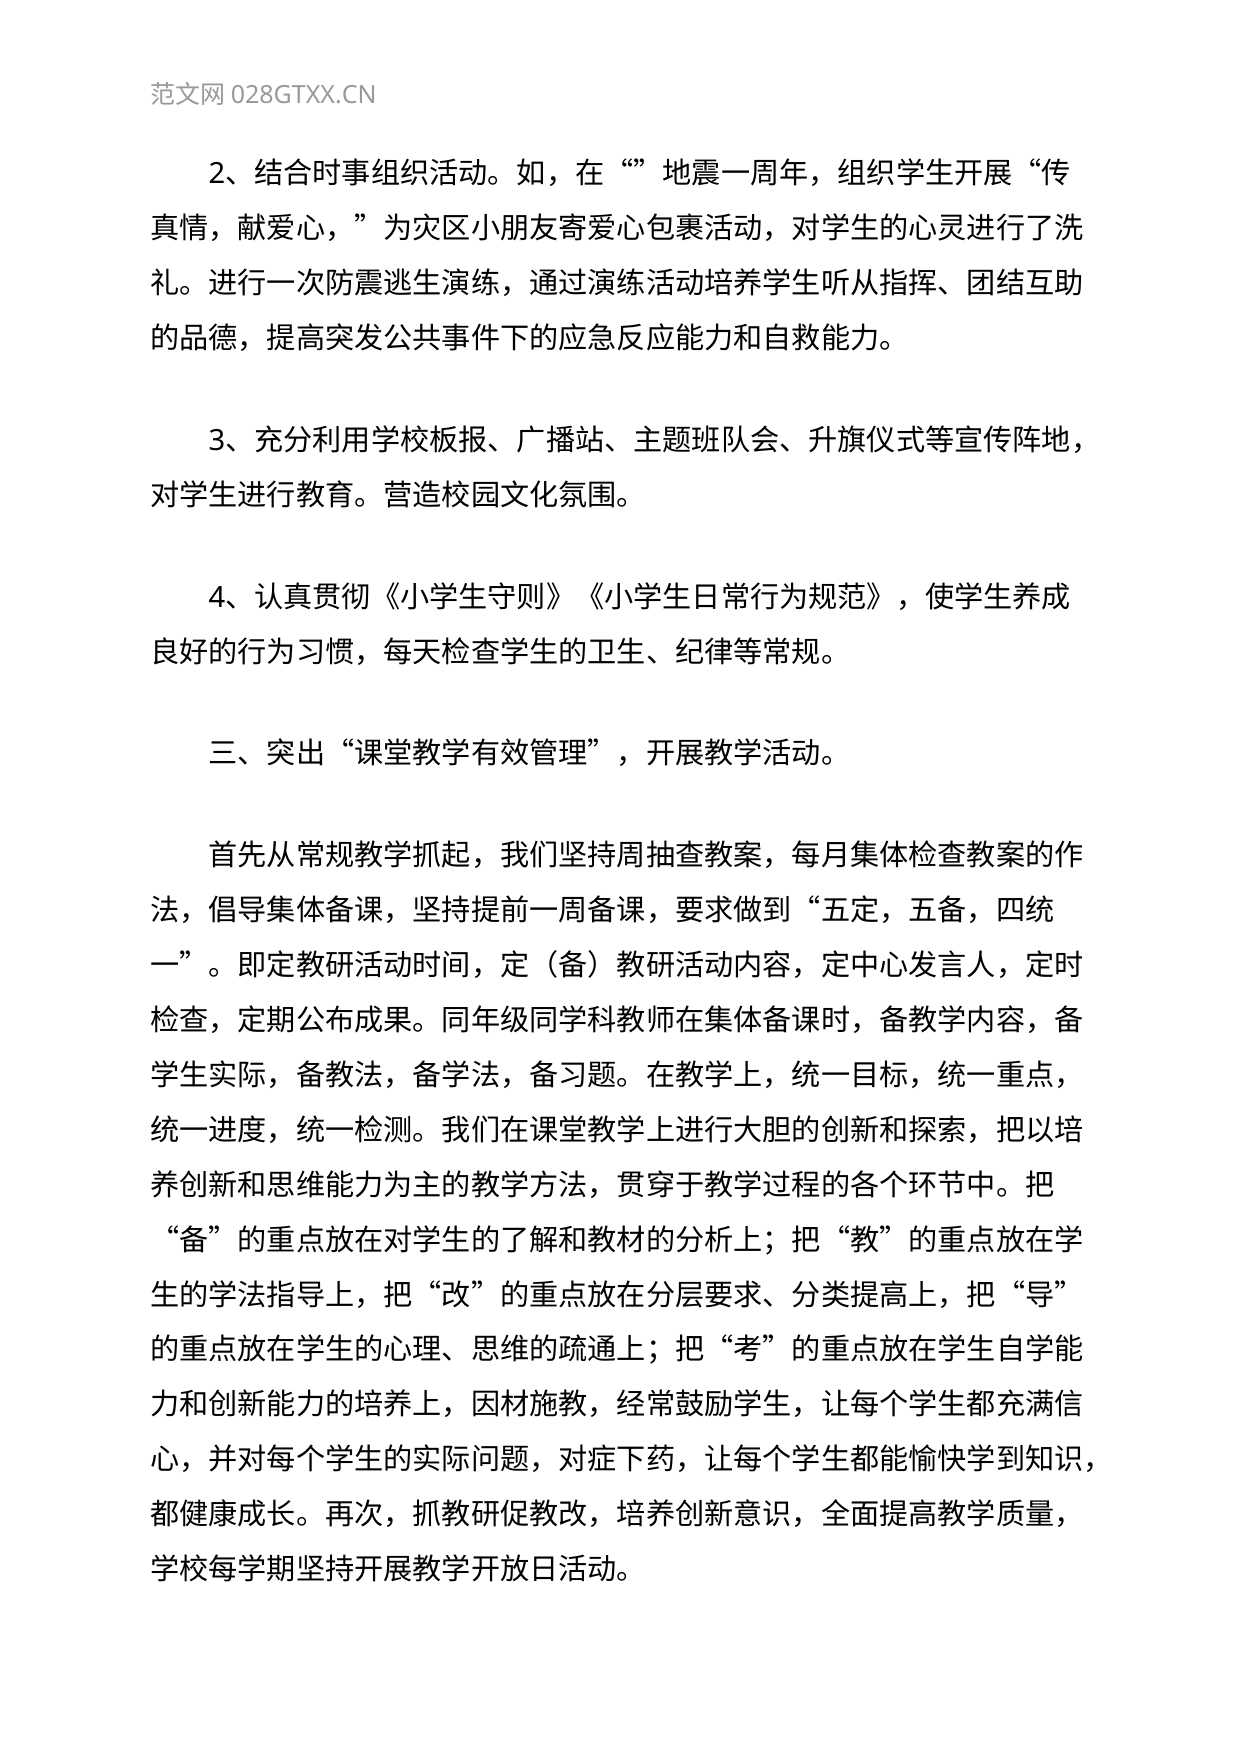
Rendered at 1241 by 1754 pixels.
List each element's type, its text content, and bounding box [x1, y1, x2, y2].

text 3、充分利用学校板报、广播站、主题班队会、升旗仪式等宣传阵地，对学生进行教育。营造校园文化氛围。 [150, 417, 1090, 514]
text 三、突出“课堂教学有效管理”，开展教学活动。 [150, 730, 1090, 772]
text 首先从常规教学抓起，我们坚持周抽查教案，每月集体检查教案的作法，倡导集体备课，坚持提前一周备课，要求做到“五定，五备，四统一”。即定教研活动时间，定（备）教研活动内容，定中心发言人，定时检查，定期公布成果。同年级同学科教师在集体备课时，备教学内容，备学生实际，备教法，备学法，备习题。在教学上，统一目标，统一重点，统一进度，统一检测。我们在课堂教学上进行大胆的创新和探索，把以培养创新和思维能力为主的教学方法，贯穿于教学过程的各个环节中。把“备”的重点放在对学生的了解和教材的分析上；把“教”的重点放在学生的学法指导上，把“改”的重点放在分层要求、分类提高上，把“导”的重点放在学生的心理、思维的疏通上；把“考”的重点放在学生自学能力和创新能力的培养上，因材施教，经常鼓励学生，让每个学生都充满信心，并对每个学生的实际问题，对症下药，让每个学生都能愉快学到知识，都健康成长。再次，抓教研促教改，培养创新意识，全面提高教学质量，学校每学期坚持开展教学开放日活动。 [150, 832, 1090, 1588]
text 2、结合时事组织活动。如，在“”地震一周年，组织学生开展“传真情，献爱心，”为灾区小朋友寄爱心包裹活动，对学生的心灵进行了洗礼。进行一次防震逃生演练，通过演练活动培养学生听从指挥、团结互助的品德，提高突发公共事件下的应急反应能力和自救能力。 [150, 150, 1090, 357]
text 4、认真贯彻《小学生守则》《小学生日常行为规范》，使学生养成良好的行为习惯，每天检查学生的卫生、纪律等常规。 [150, 573, 1090, 671]
